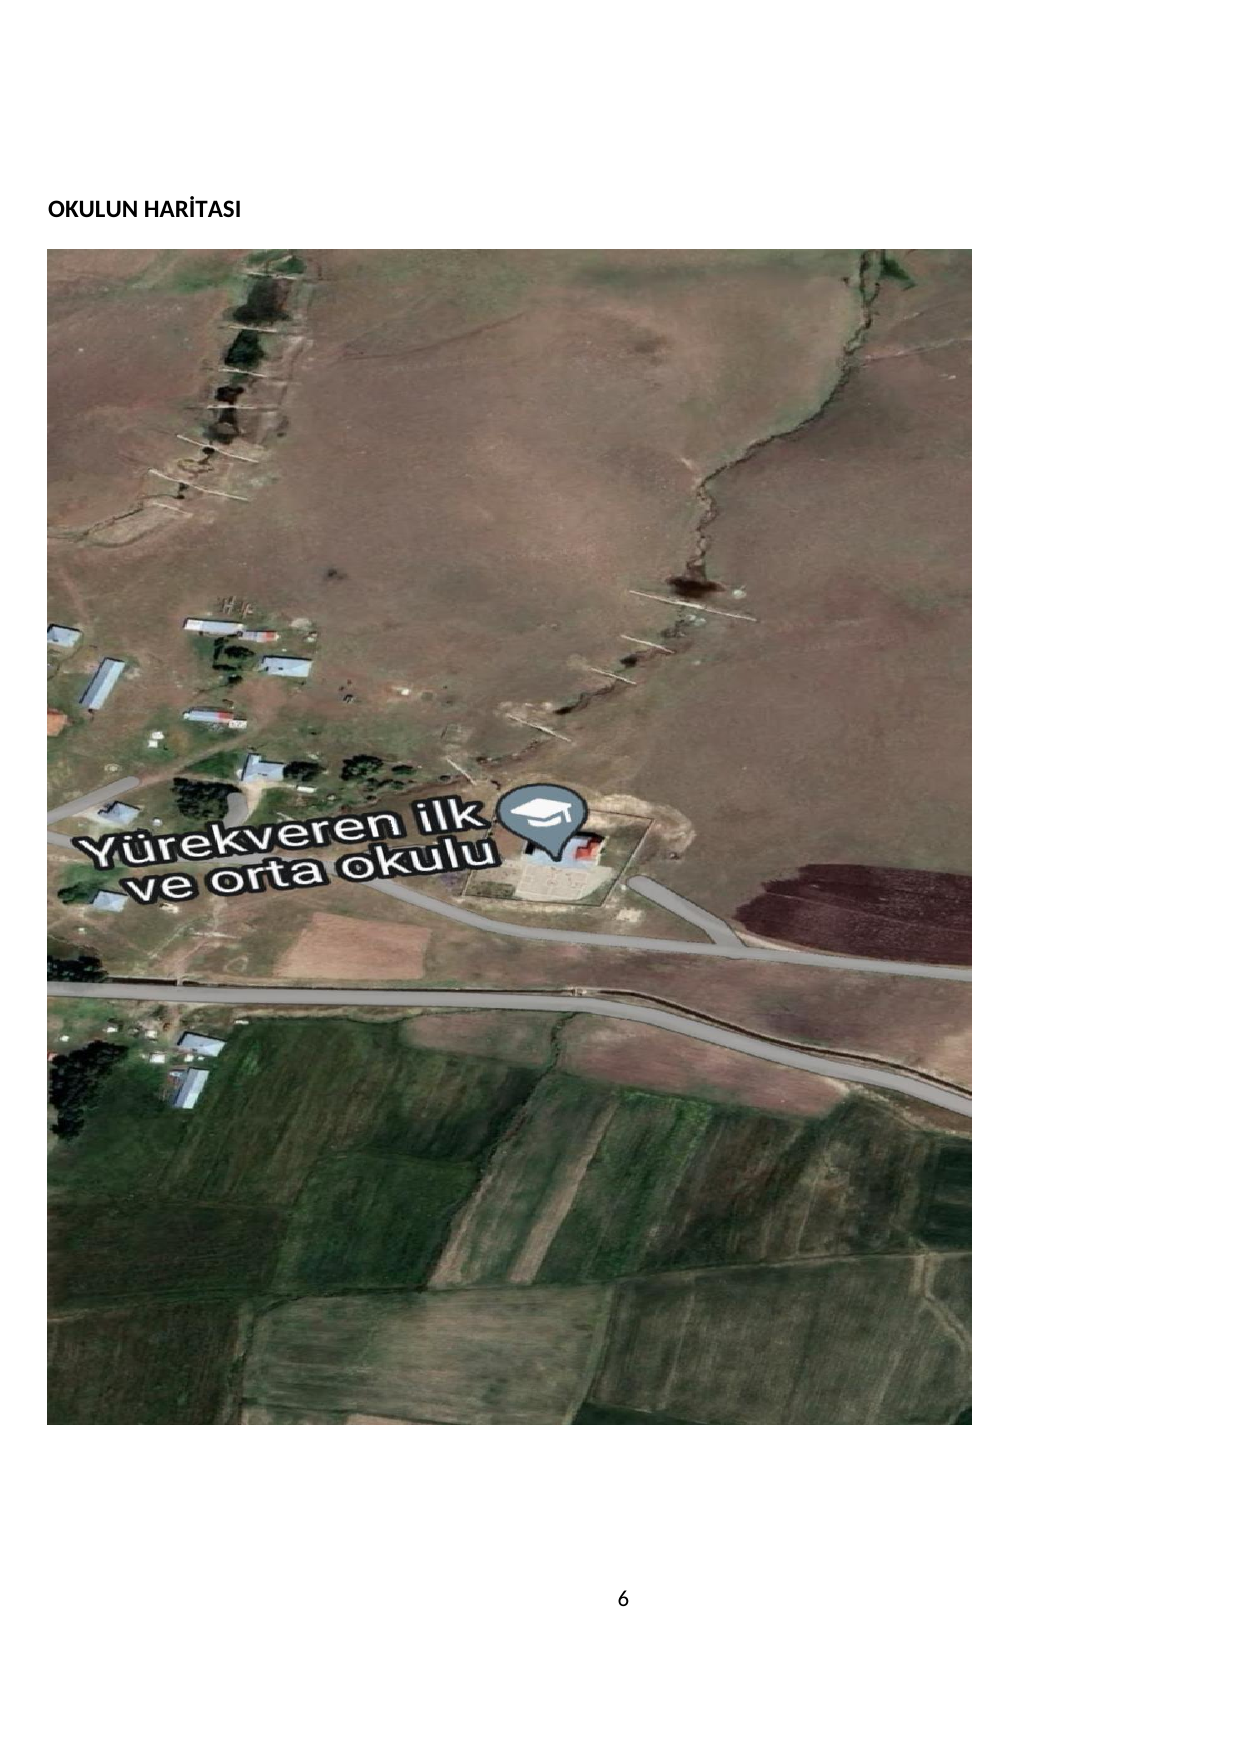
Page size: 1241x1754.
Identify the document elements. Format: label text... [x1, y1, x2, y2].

text OKULUN HARİTASI [48, 193, 1198, 224]
picture [47, 249, 972, 1425]
